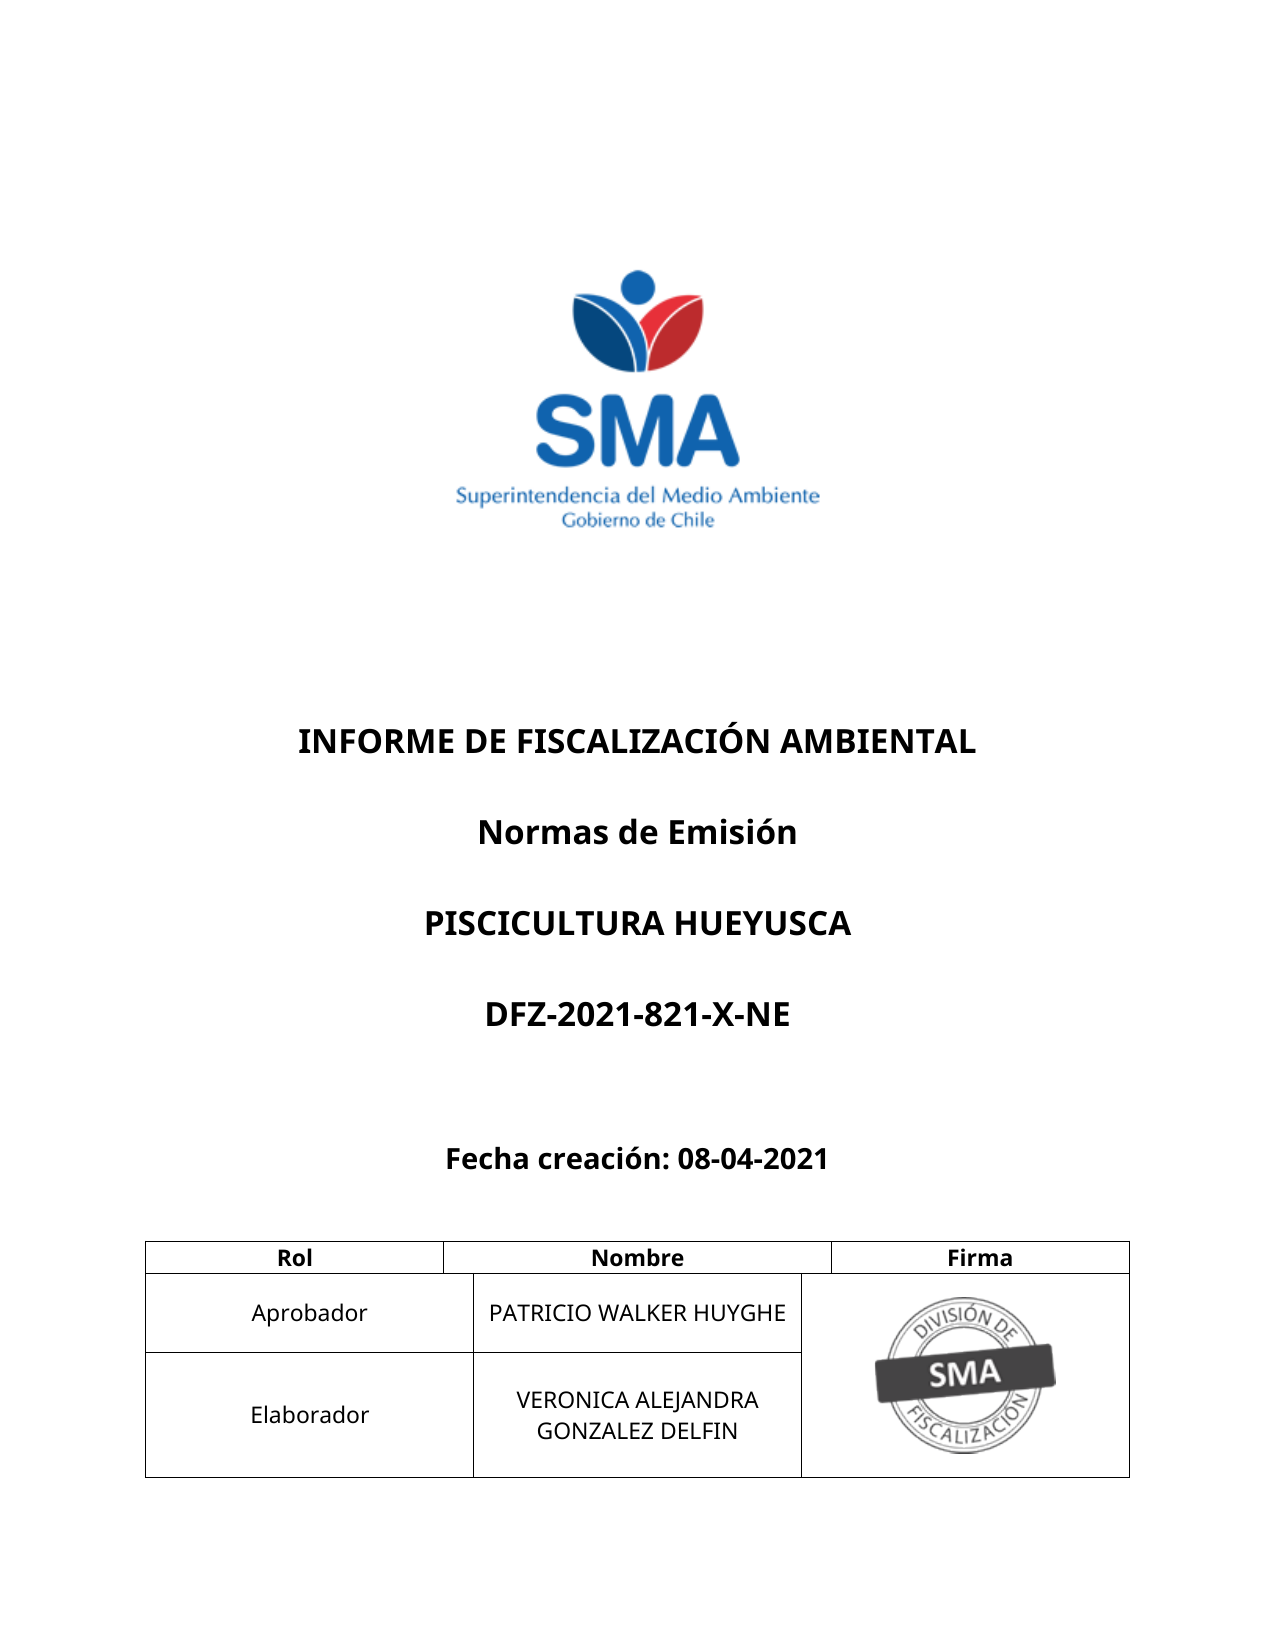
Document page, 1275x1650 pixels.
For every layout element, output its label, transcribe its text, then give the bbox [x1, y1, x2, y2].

table_cell Elaborador [146, 1353, 473, 1477]
picture [874, 1297, 1056, 1454]
table_header Rol [146, 1242, 443, 1273]
table_cell Aprobador [146, 1274, 473, 1352]
picture [388, 250, 887, 548]
text Normas de Emisión [146, 764, 1129, 854]
text INFORME DE FISCALIZACIÓN AMBIENTAL [146, 673, 1129, 764]
text PISCICULTURA HUEYUSCA [146, 854, 1129, 945]
table_cell PATRICIO WALKER HUYGHE [474, 1274, 801, 1352]
table_cell VERONICA ALEJANDRA GONZALEZ DELFIN [474, 1353, 801, 1477]
table_header Firma [832, 1242, 1129, 1273]
text Fecha creación: 08-04-2021 [146, 1099, 1129, 1241]
table_cell [802, 1274, 1129, 1477]
table_header Nombre [444, 1242, 831, 1273]
text DFZ-2021-821-X-NE [146, 945, 1129, 1099]
